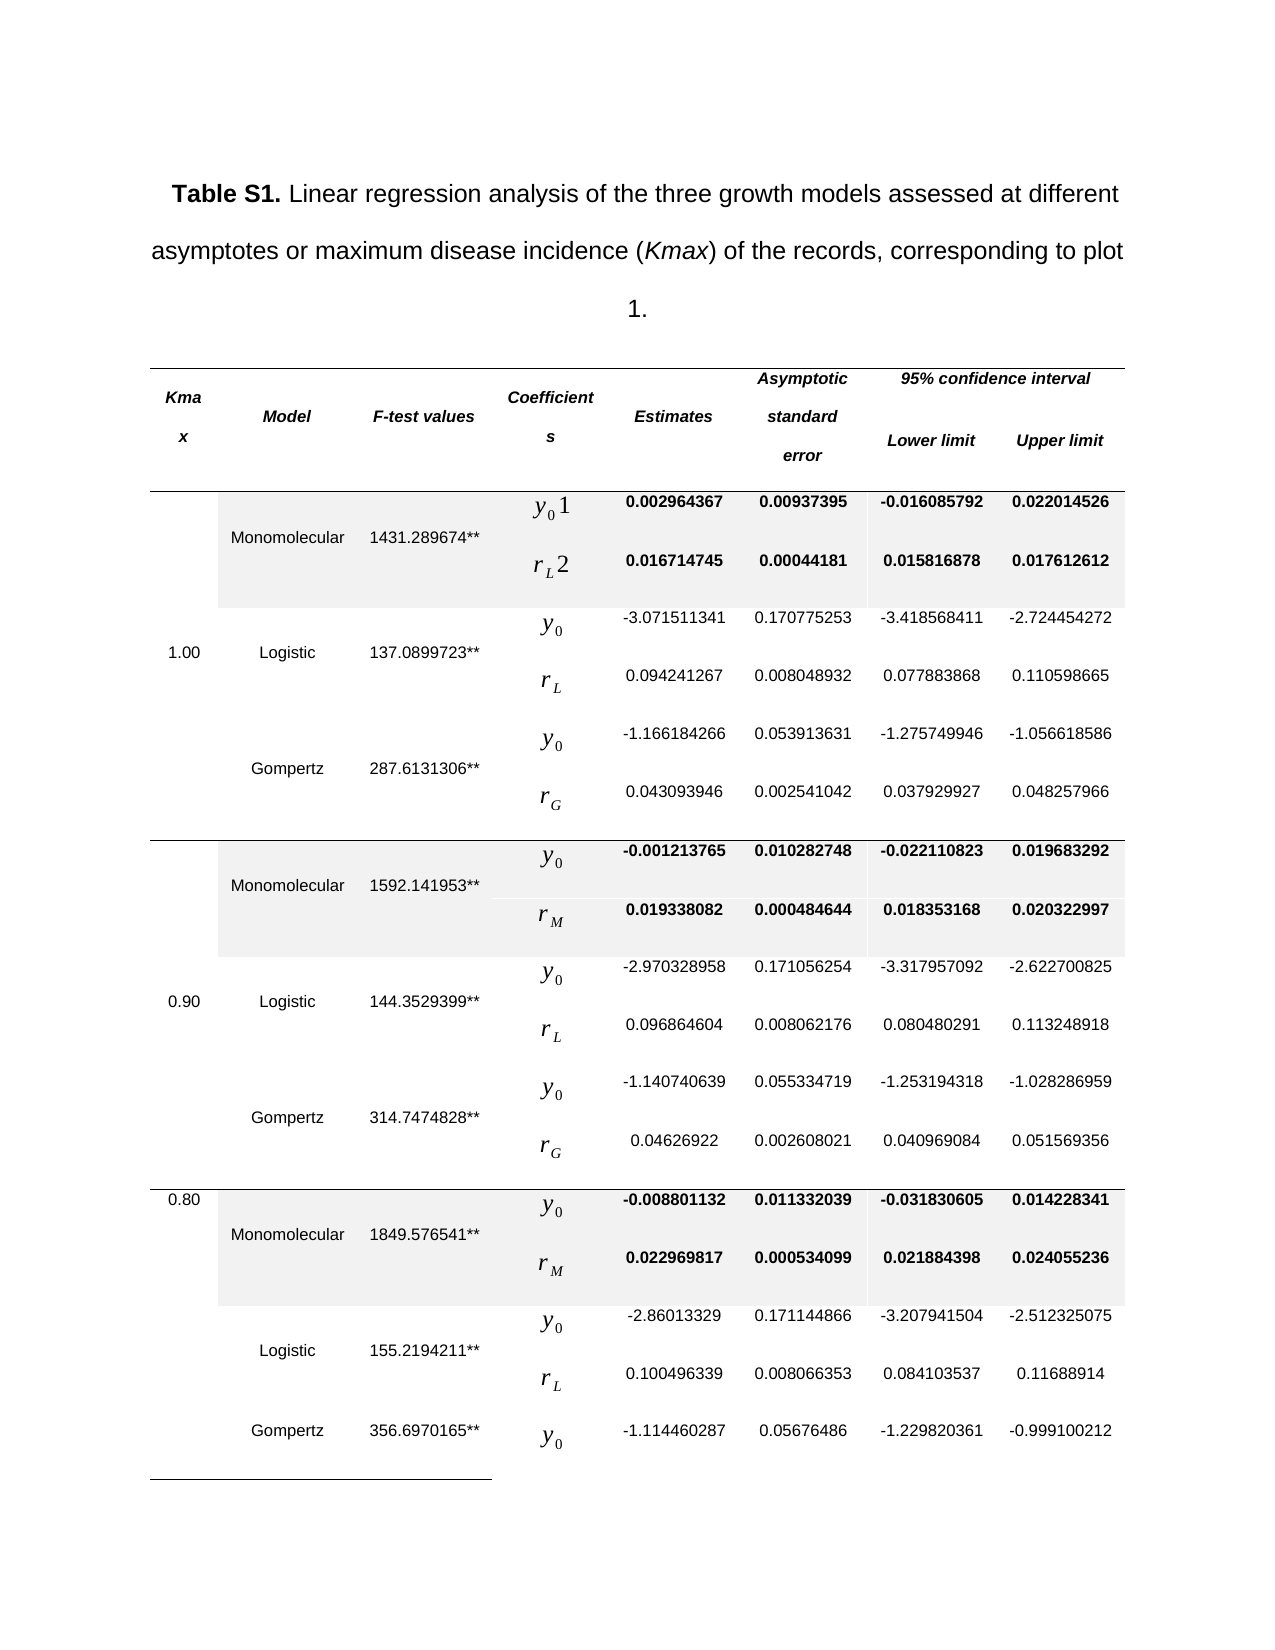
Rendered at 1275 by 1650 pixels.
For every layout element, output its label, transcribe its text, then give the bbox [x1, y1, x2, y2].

table_cell 0.11688914 [996, 1364, 1125, 1421]
table_cell 0.084103537 [868, 1364, 996, 1421]
table_cell -1.028286959 [996, 1072, 1125, 1130]
table_header Asymptotic standard error [739, 369, 867, 491]
table_cell 0.015816878 [868, 550, 996, 608]
table_cell 0.00937395 [739, 492, 867, 550]
table_cell -1.229820361 [868, 1421, 996, 1479]
table_cell 0.077883868 [868, 666, 996, 723]
table_cell [492, 550, 610, 608]
table_cell 0.048257966 [996, 781, 1125, 840]
table_cell -3.207941504 [868, 1306, 996, 1363]
table_cell 0.90 [150, 841, 218, 1188]
table_cell 137.0899723** [357, 608, 492, 723]
table_cell -2.512325075 [996, 1306, 1125, 1363]
table_cell 0.05676486 [739, 1421, 867, 1479]
table_cell 0.017612612 [996, 550, 1125, 608]
table_cell -2.622700825 [996, 957, 1125, 1015]
table_cell [492, 492, 610, 550]
table_cell 1849.576541** [357, 1190, 492, 1306]
table_cell 0.096864604 [610, 1015, 739, 1072]
table_cell [492, 608, 610, 666]
table_cell 0.019683292 [996, 841, 1125, 898]
table_cell 0.055334719 [739, 1072, 867, 1130]
table_cell 0.040969084 [868, 1130, 996, 1188]
table_cell 1431.289674** [357, 492, 492, 608]
table_cell 0.171056254 [739, 957, 867, 1015]
table_cell -3.418568411 [868, 608, 996, 666]
table_cell [492, 1247, 610, 1306]
table_cell 0.100496339 [610, 1364, 739, 1421]
table_cell [492, 1130, 610, 1188]
table_cell -1.114460287 [610, 1421, 739, 1479]
table_cell 0.053913631 [739, 724, 867, 781]
table_cell -0.999100212 [996, 1421, 1125, 1479]
table_header Estimates [610, 369, 739, 491]
table_cell -3.071511341 [610, 608, 739, 666]
table_cell Monomolecular [218, 841, 357, 957]
table_cell 0.008062176 [739, 1015, 867, 1072]
table_cell 356.6970165** [357, 1421, 492, 1479]
table_cell -0.031830605 [868, 1190, 996, 1247]
table_cell 0.022014526 [996, 492, 1125, 550]
table_cell 0.080480291 [868, 1015, 996, 1072]
table_cell -2.86013329 [610, 1306, 739, 1363]
table_cell -2.970328958 [610, 957, 739, 1015]
table_cell 0.014228341 [996, 1190, 1125, 1247]
table_cell Logistic [218, 957, 357, 1072]
table_cell 0.043093946 [610, 781, 739, 840]
table_cell [492, 1190, 610, 1247]
table_cell -0.001213765 [610, 841, 739, 898]
table_cell 0.002541042 [739, 781, 867, 840]
table_header Coefficients [492, 369, 610, 491]
table_cell 0.011332039 [739, 1190, 867, 1247]
table_cell [492, 666, 610, 723]
table_cell Monomolecular [218, 492, 357, 608]
table_cell Logistic [218, 1306, 357, 1421]
table_cell [492, 1306, 610, 1363]
table_cell 0.008048932 [739, 666, 867, 723]
table_cell 0.016714745 [610, 550, 739, 608]
table_cell 0.020322997 [996, 899, 1125, 957]
table_cell -0.022110823 [868, 841, 996, 898]
table_cell 0.000534099 [739, 1247, 867, 1306]
table_cell 1.00 [150, 492, 218, 840]
table_cell 0.022969817 [610, 1247, 739, 1306]
table_header Kmax [150, 369, 218, 491]
table_cell 287.6131306** [357, 724, 492, 840]
table_cell Monomolecular [218, 1190, 357, 1306]
table_cell 0.010282748 [739, 841, 867, 898]
table_cell 0.094241267 [610, 666, 739, 723]
table_cell 0.000484644 [739, 899, 867, 957]
table_cell 155.2194211** [357, 1306, 492, 1421]
table_cell -1.275749946 [868, 724, 996, 781]
table_cell [492, 899, 610, 957]
table_cell 0.170775253 [739, 608, 867, 666]
table_cell 0.018353168 [868, 899, 996, 957]
table_cell 0.051569356 [996, 1130, 1125, 1188]
table_cell Upper limit [996, 414, 1125, 491]
table_cell -0.008801132 [610, 1190, 739, 1247]
table_cell 314.7474828** [357, 1072, 492, 1188]
table_header 95% confidence interval [868, 369, 1125, 414]
table_cell [492, 1015, 610, 1072]
table_cell 0.008066353 [739, 1364, 867, 1421]
text Table S1. Linear regression analysis of the three growth models assessed at different asymptotes or maximum disease incidence (Kmax) of the records, corresponding to plot 1. [150, 179, 1125, 322]
table_cell 0.80 [150, 1190, 218, 1479]
table_cell 0.024055236 [996, 1247, 1125, 1306]
table_cell 0.002964367 [610, 492, 739, 550]
table_cell -1.140740639 [610, 1072, 739, 1130]
table_cell Gompertz [218, 1072, 357, 1188]
table_cell Gompertz [218, 1421, 357, 1479]
table_header F-test values [357, 369, 492, 491]
table_cell Logistic [218, 608, 357, 723]
table_cell 0.037929927 [868, 781, 996, 840]
table_cell [492, 724, 610, 781]
table_header Model [218, 369, 357, 491]
table_cell -3.317957092 [868, 957, 996, 1015]
table_cell -0.016085792 [868, 492, 996, 550]
table_cell 1592.141953** [357, 841, 492, 957]
table_cell 0.019338082 [610, 899, 739, 957]
table_cell 0.113248918 [996, 1015, 1125, 1072]
table_cell -1.253194318 [868, 1072, 996, 1130]
table_cell [492, 1072, 610, 1130]
table_cell Lower limit [868, 414, 996, 491]
table_cell [492, 841, 610, 898]
table_cell -1.166184266 [610, 724, 739, 781]
table_cell 0.002608021 [739, 1130, 867, 1188]
table_cell -1.056618586 [996, 724, 1125, 781]
table_cell [492, 1364, 610, 1421]
table_cell [492, 1421, 610, 1479]
table_cell [492, 957, 610, 1015]
table_cell -2.724454272 [996, 608, 1125, 666]
table_cell 0.00044181 [739, 550, 867, 608]
table_cell 0.110598665 [996, 666, 1125, 723]
table_cell 144.3529399** [357, 957, 492, 1072]
table_cell [492, 781, 610, 840]
table_cell 0.021884398 [868, 1247, 996, 1306]
table_cell 0.04626922 [610, 1130, 739, 1188]
table_cell 0.171144866 [739, 1306, 867, 1363]
table_cell Gompertz [218, 724, 357, 840]
